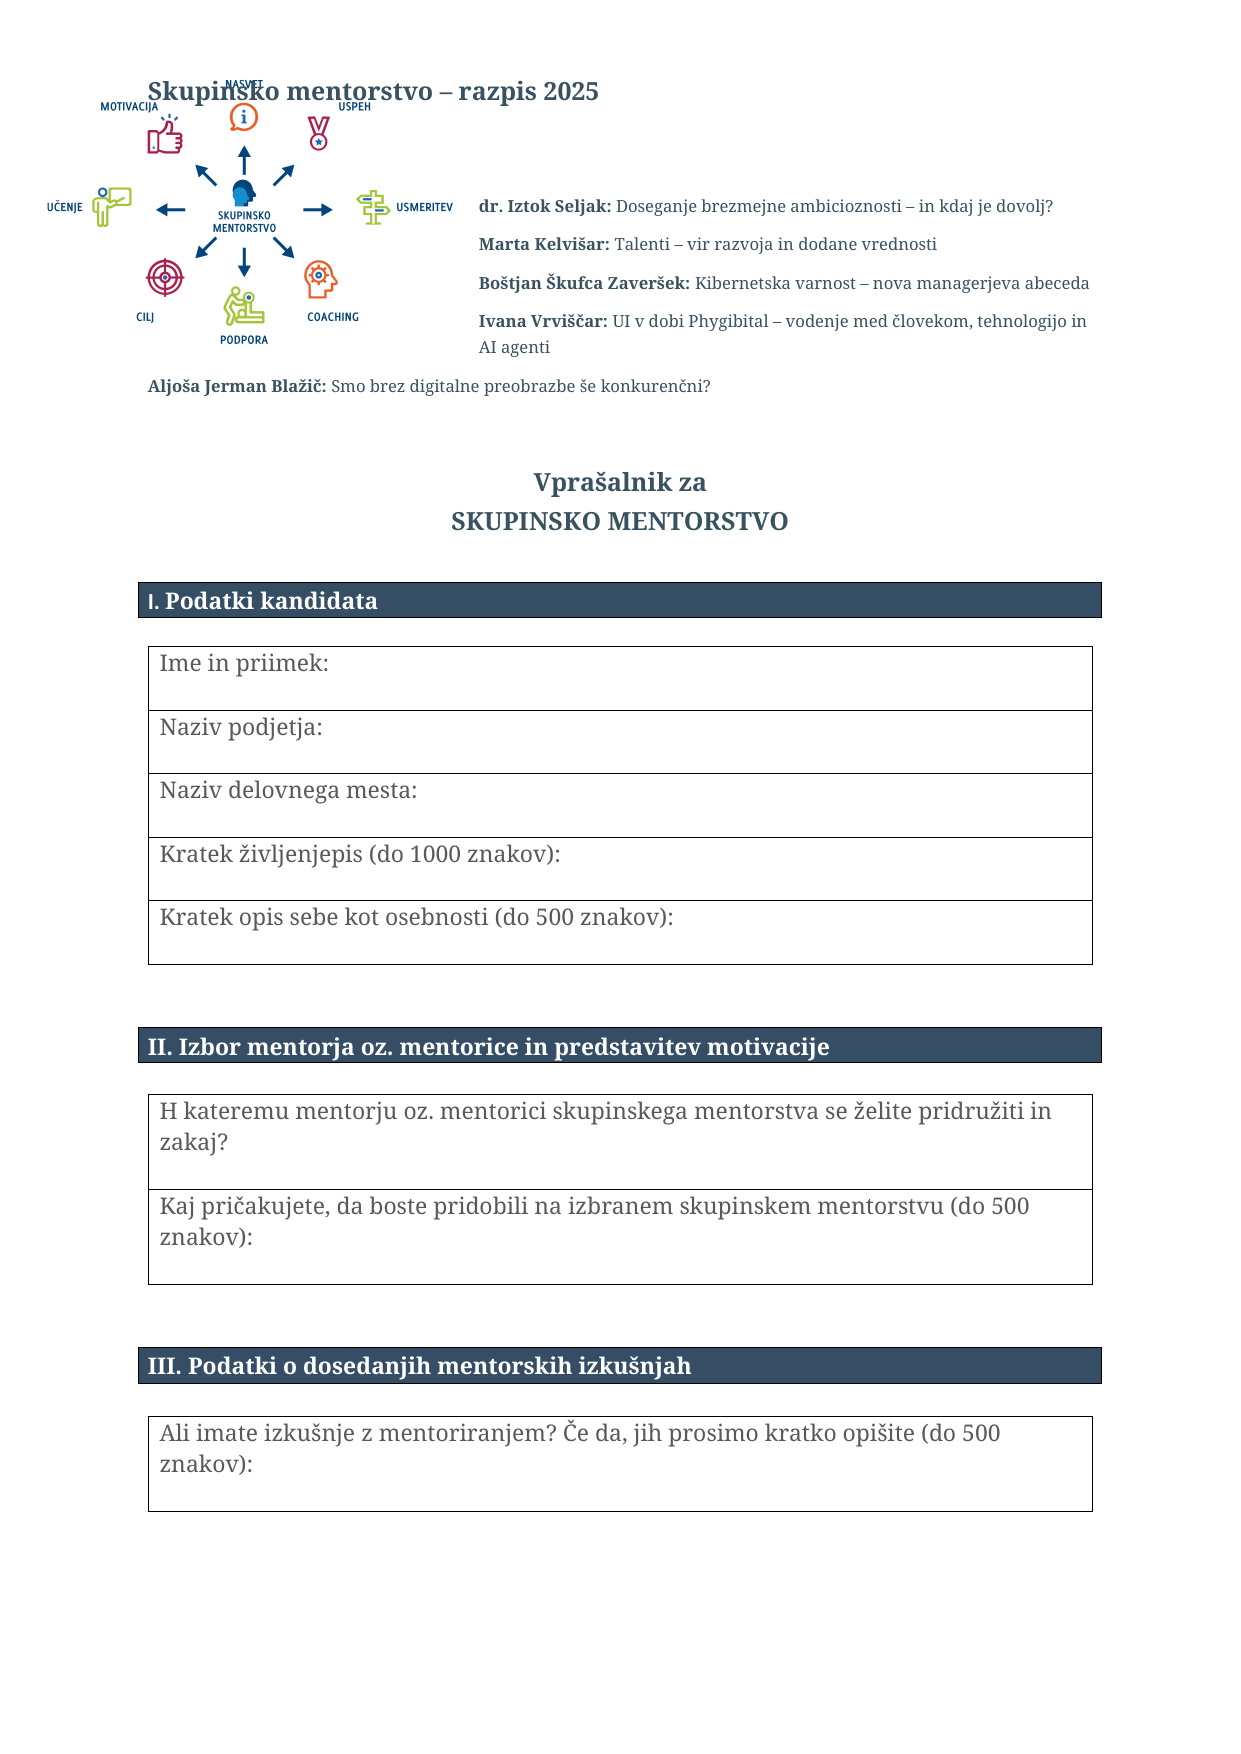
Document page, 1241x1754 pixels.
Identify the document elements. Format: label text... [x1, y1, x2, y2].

text Marta Kelvišar: Talenti – vir razvoja in dodane vrednosti [148, 233, 1093, 256]
text Ivana Vrviščar: UI v dobi Phygibital – vodenje med človekom, tehnologijo in AI agenti [148, 310, 1093, 359]
table_header Ime in priimek: [149, 647, 1092, 709]
table_header Ali imate izkušnje z mentoriranjem? Če da, jih prosimo kratko opišite (do 500 znakov): [149, 1417, 1092, 1511]
text Vprašalnik za [148, 465, 1093, 499]
picture [43, 75, 461, 349]
table_cell Naziv podjetja: [149, 711, 1092, 773]
text III. Podatki o dosedanjih mentorskih izkušnjah [139, 1348, 1101, 1383]
text dr. Iztok Seljak: Doseganje brezmejne ambicioznosti – in kdaj je dovolj? [148, 194, 1093, 217]
table_cell Kaj pričakujete, da boste pridobili na izbranem skupinskem mentorstvu (do 500 znakov): [149, 1190, 1092, 1283]
table_cell Kratek opis sebe kot osebnosti (do 500 znakov): [149, 901, 1092, 964]
table_cell Kratek življenjepis (do 1000 znakov): [149, 838, 1092, 900]
text II. Izbor mentorja oz. mentorice in predstavitev motivacije [139, 1028, 1101, 1062]
text Aljoša Jerman Blažič: Smo brez digitalne preobrazbe še konkurenčni? [148, 374, 1093, 397]
text I. Podatki kandidata [139, 583, 1101, 617]
table_header H kateremu mentorju oz. mentorici skupinskega mentorstva se želite pridružiti in zakaj? [149, 1095, 1092, 1189]
text Boštjan Škufca Zaveršek: Kibernetska varnost – nova managerjeva abeceda [148, 271, 1093, 294]
text SKUPINSKO MENTORSTVO [148, 504, 1093, 538]
table_cell Naziv delovnega mesta: [149, 774, 1092, 837]
